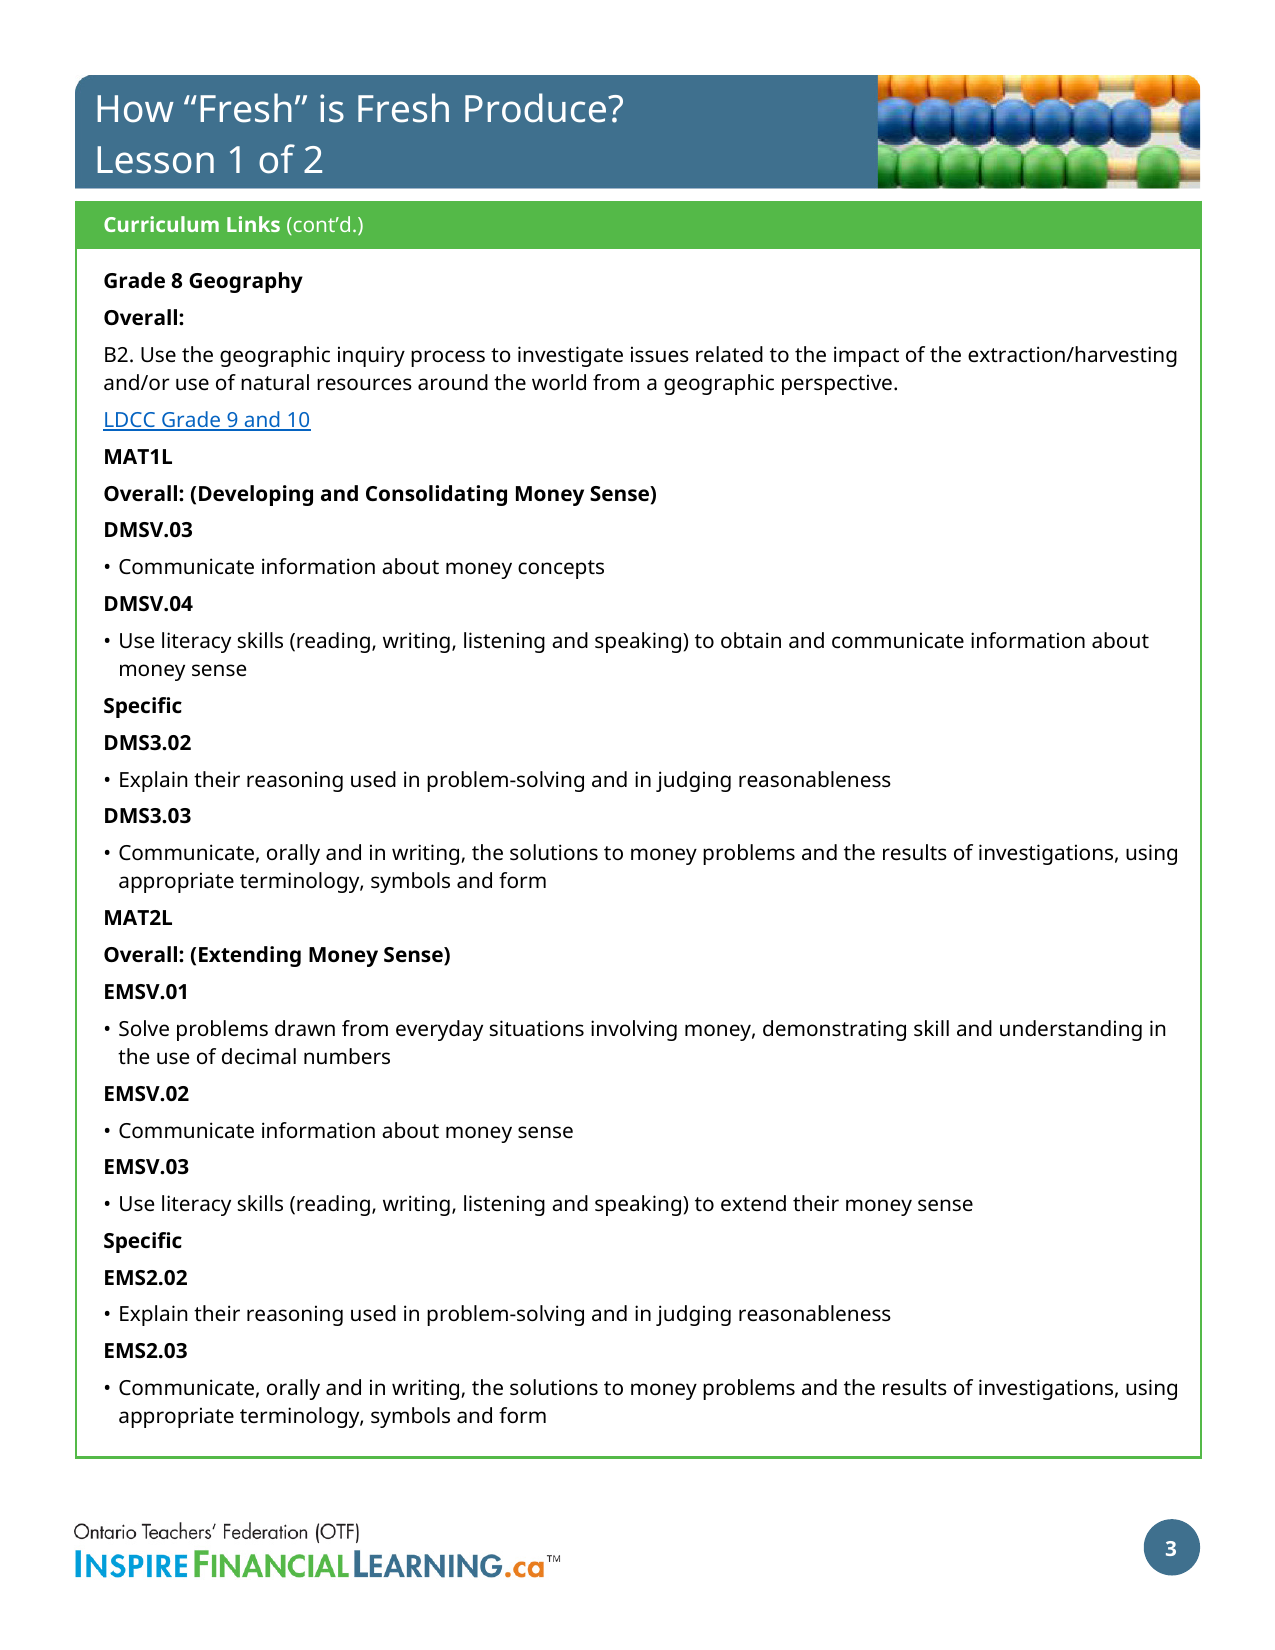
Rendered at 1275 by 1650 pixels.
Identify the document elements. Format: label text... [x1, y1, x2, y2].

picture [73, 1521, 561, 1586]
table_cell Grade 8 Geography Overall: B2. Use the geographic inquiry process to investigate issues related to the impact of the extraction/harvesting and/or use of natural resources around the world from a geographic perspective. LDCC Grade 9 and 10 MAT1L Overall: (Developing and Consolidating Money Sense) DMSV.03 Communicate information about money concepts DMSV.04 Use literacy skills (reading, writing, listening and speaking) to obtain and communicate information about money sense Specific DMS3.02 Explain their reasoning used in problem-solving and in judging reasonableness DMS3.03 Communicate, orally and in writing, the solutions to money problems and the results of investigations, using appropriate terminology, symbols and form MAT2L Overall: (Extending Money Sense) EMSV.01 Solve problems drawn from everyday situations involving money, demonstrating skill and understanding in the use of decimal numbers EMSV.02 Communicate information about money sense EMSV.03 Use literacy skills (reading, writing, listening and speaking) to extend their money sense Specific EMS2.02 Explain their reasoning used in problem-solving and in judging reasonableness EMS2.03 Communicate, orally and in writing, the solutions to money problems and the results of investigations, using appropriate terminology, symbols and form [77, 249, 1200, 1456]
table_header Curriculum Links (cont’d.) [77, 203, 1200, 246]
picture [75, 75, 1200, 189]
